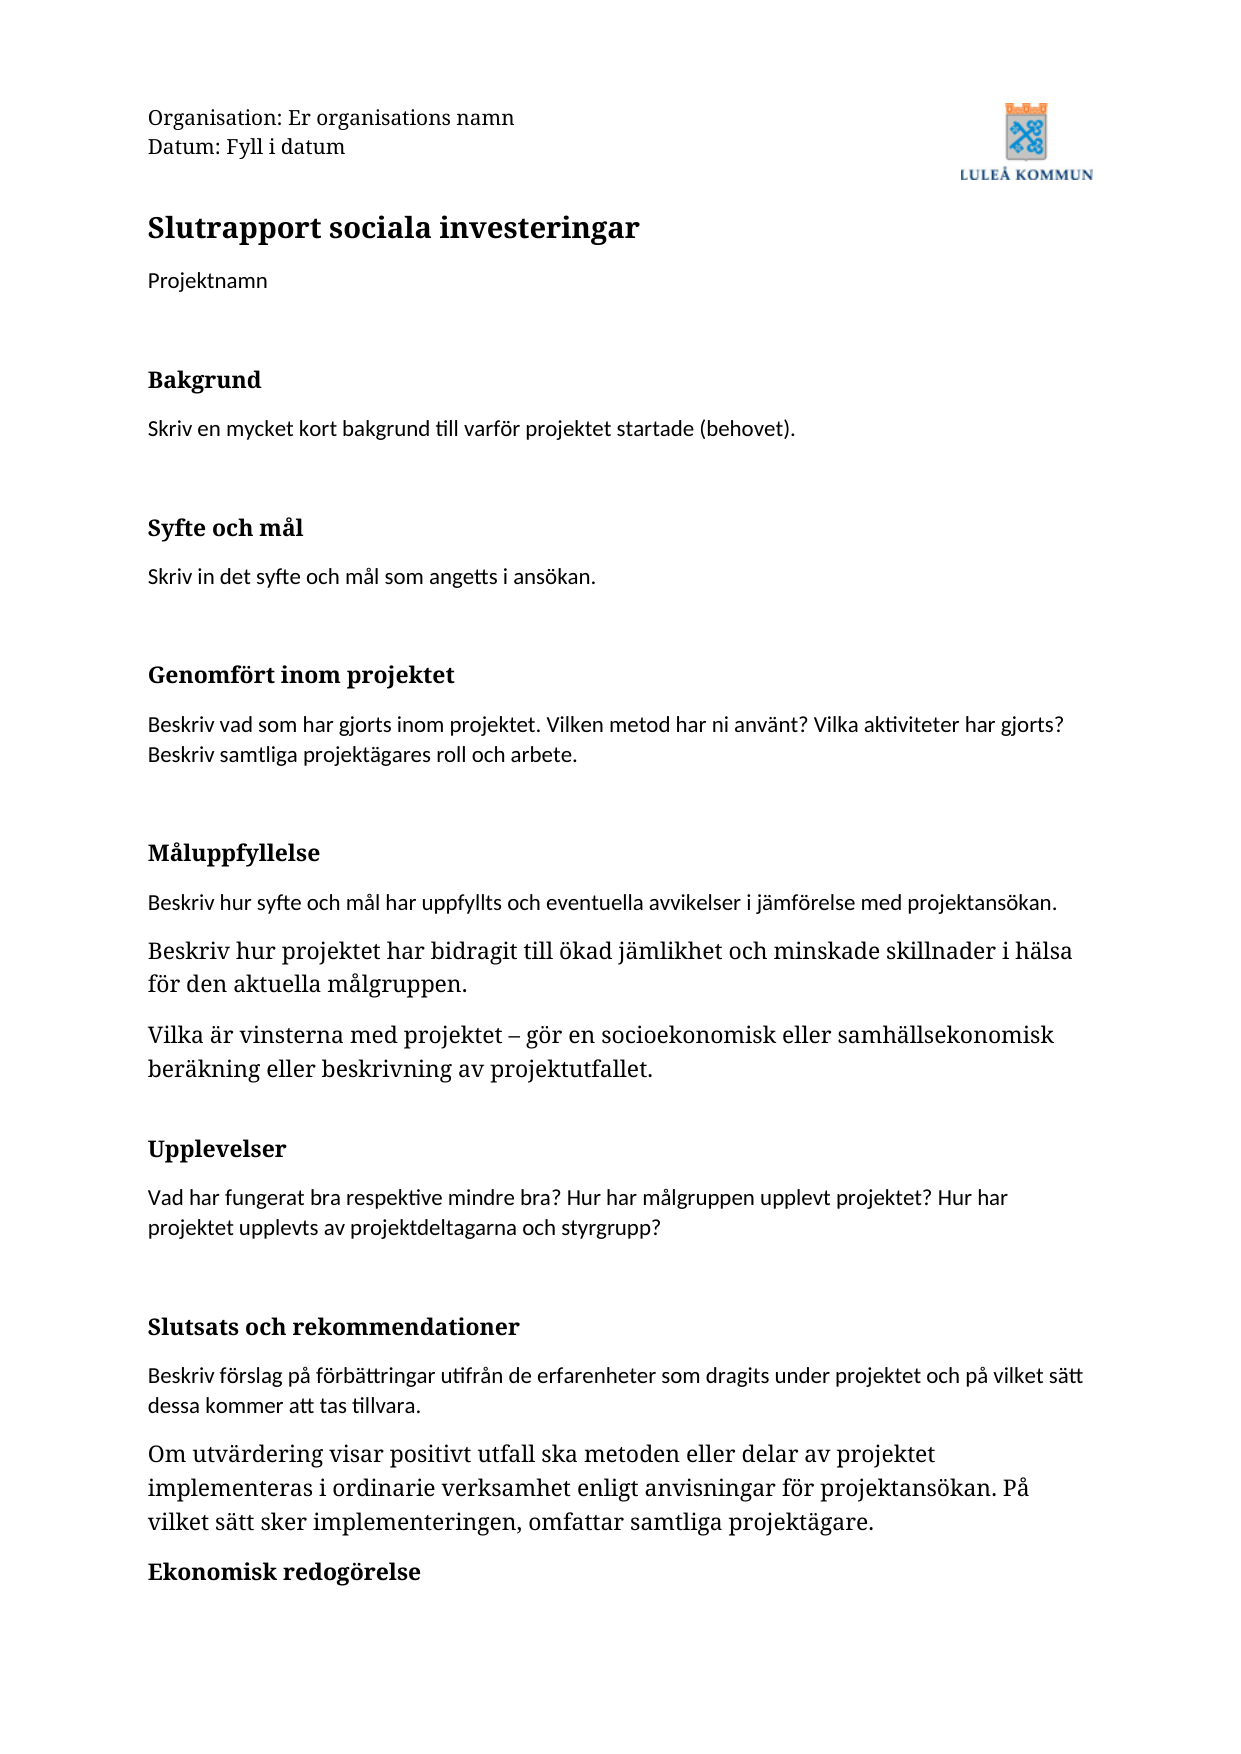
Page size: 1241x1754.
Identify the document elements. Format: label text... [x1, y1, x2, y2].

text Syfte och mål [148, 512, 1093, 543]
text Upplevelser [148, 1133, 1093, 1164]
text Slutrapport sociala investeringar [148, 207, 1093, 247]
text Datum: [148, 132, 1093, 160]
picture [961, 160, 1093, 180]
text Måluppfyllelse [148, 837, 1093, 868]
text Slutsats och rekommendationer [148, 1311, 1093, 1342]
text Bakgrund [148, 364, 1093, 395]
text Genomfört inom projektet [148, 659, 1093, 691]
text Organisation: [148, 103, 1093, 132]
text Ekonomisk redogörelse [148, 1556, 1093, 1587]
